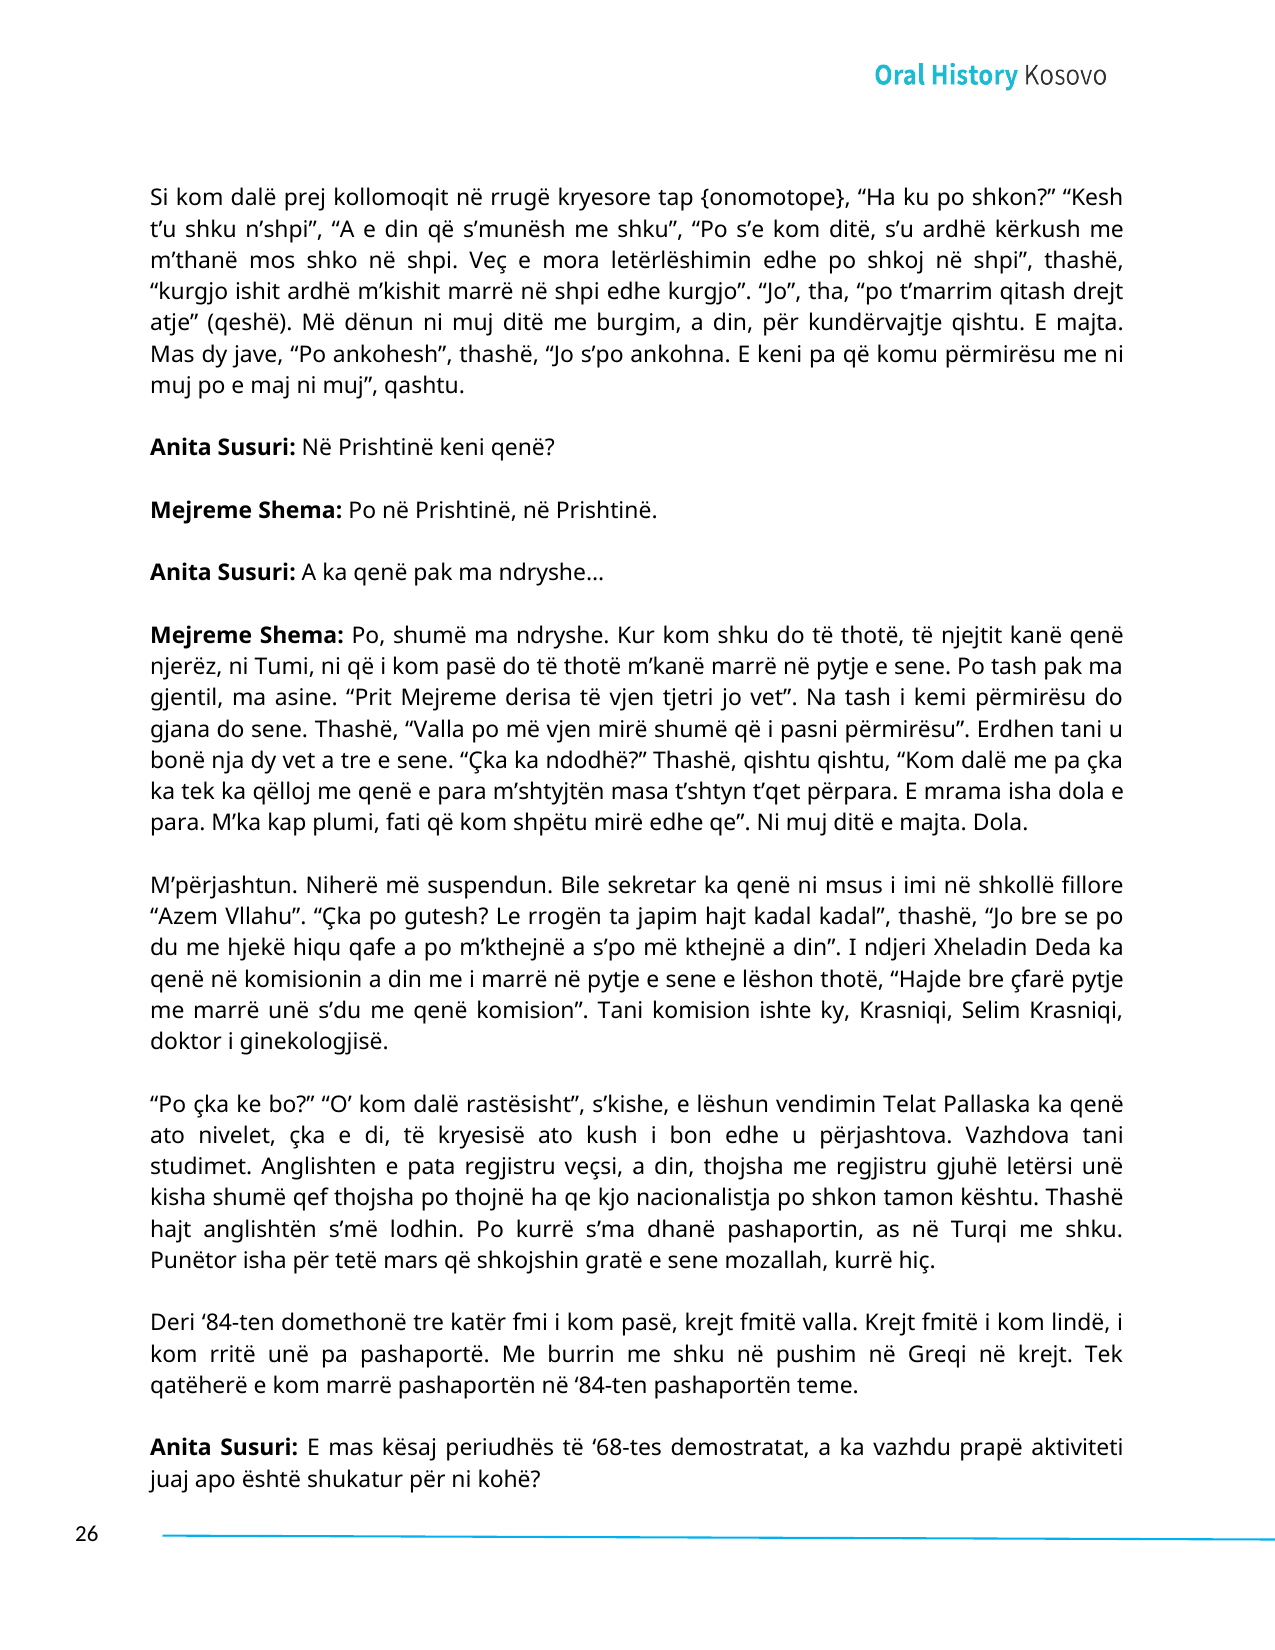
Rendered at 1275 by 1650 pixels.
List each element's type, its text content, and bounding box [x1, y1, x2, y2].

text Si kom dalë prej kollomoqit në rrugë kryesore tap {onomotope}, “Ha ku po shkon?” “Kesh t’u shku n’shpi”, “A e din që s’munësh me shku”, “Po s’e kom ditë, s’u ardhë kërkush me m’thanë mos shko në shpi. Veç e mora letërlëshimin edhe po shkoj në shpi”, thashë, “kurgjo ishit ardhë m’kishit marrë në shpi edhe kurgjo”. “Jo”, tha, “po t’marrim qitash drejt atje” (qeshë). Më dënun ni muj ditë me burgim, a din, për kundërvajtje qishtu. E majta. Mas dy jave, “Po ankohesh”, thashë, “Jo s’po ankohna. E keni pa që komu përmirësu me ni muj po e maj ni muj”, qashtu. [150, 181, 1125, 400]
text Mejreme Shema: Po, shumë ma ndryshe. Kur kom shku do të thotë, të njejtit kanë qenë njerëz, ni Tumi, ni që i kom pasë do të thotë m’kanë marrë në pytje e sene. Po tash pak ma gjentil, ma asine. “Prit Mejreme derisa të vjen tjetri jo vet”. Na tash i kemi përmirësu do gjana do sene. Thashë, “Valla po më vjen mirë shumë që i pasni përmirësu”. Erdhen tani u bonë nja dy vet a tre e sene. “Çka ka ndodhë?” Thashë, qishtu qishtu, “Kom dalë me pa çka ka tek ka qëlloj me qenë e para m’shtyjtën masa t’shtyn t’qet përpara. E mrama isha dola e para. M’ka kap plumi, fati që kom shpëtu mirë edhe qe”. Ni muj ditë e majta. Dola. [150, 619, 1125, 837]
text Deri ‘84-ten domethonë tre katër fmi i kom pasë, krejt fmitë valla. Krejt fmitë i kom lindë, i kom rritë unë pa pashaportë. Me burrin me shku në pushim në Greqi në krejt. Tek qatëherë e kom marrë pashaportën në ‘84-ten pashaportën teme. [150, 1306, 1125, 1400]
text M’përjashtun. Niherë më suspendun. Bile sekretar ka qenë ni msus i imi në shkollë fillore “Azem Vllahu”. “Çka po gutesh? Le rrogën ta japim hajt kadal kadal”, thashë, “Jo bre se po du me hjekë hiqu qafe a po m’kthejnë a s’po më kthejnë a din”. I ndjeri Xheladin Deda ka qenë në komisionin a din me i marrë në pytje e sene e lëshon thotë, “Hajde bre çfarë pytje me marrë unë s’du me qenë komision”. Tani komision ishte ky, Krasniqi, Selim Krasniqi, doktor i ginekologjisë. [150, 869, 1125, 1056]
text “Po çka ke bo?” “O’ kom dalë rastësisht”, s’kishe, e lëshun vendimin Telat Pallaska ka qenë ato nivelet, çka e di, të kryesisë ato kush i bon edhe u përjashtova. Vazhdova tani studimet. Anglishten e pata regjistru veçsi, a din, thojsha me regjistru gjuhë letërsi unë kisha shumë qef thojsha po thojnë ha qe kjo nacionalistja po shkon tamon kështu. Thashë hajt anglishtën s’më lodhin. Po kurrë s’ma dhanë pashaportin, as në Turqi me shku. Punëtor isha për tetë mars që shkojshin gratë e sene mozallah, kurrë hiç. [150, 1087, 1125, 1275]
text Anita Susuri: A ka qenë pak ma ndryshe… [150, 556, 1125, 587]
picture [874, 60, 1107, 96]
text Anita Susuri: E mas kësaj periudhës të ‘68-tes demostratat, a ka vazhdu prapë aktiviteti juaj apo është shukatur për ni kohë? [150, 1431, 1125, 1494]
text Mejreme Shema: Po në Prishtinë, në Prishtinë. [150, 494, 1125, 525]
text Anita Susuri: Në Prishtinë keni qenë? [150, 431, 1125, 462]
